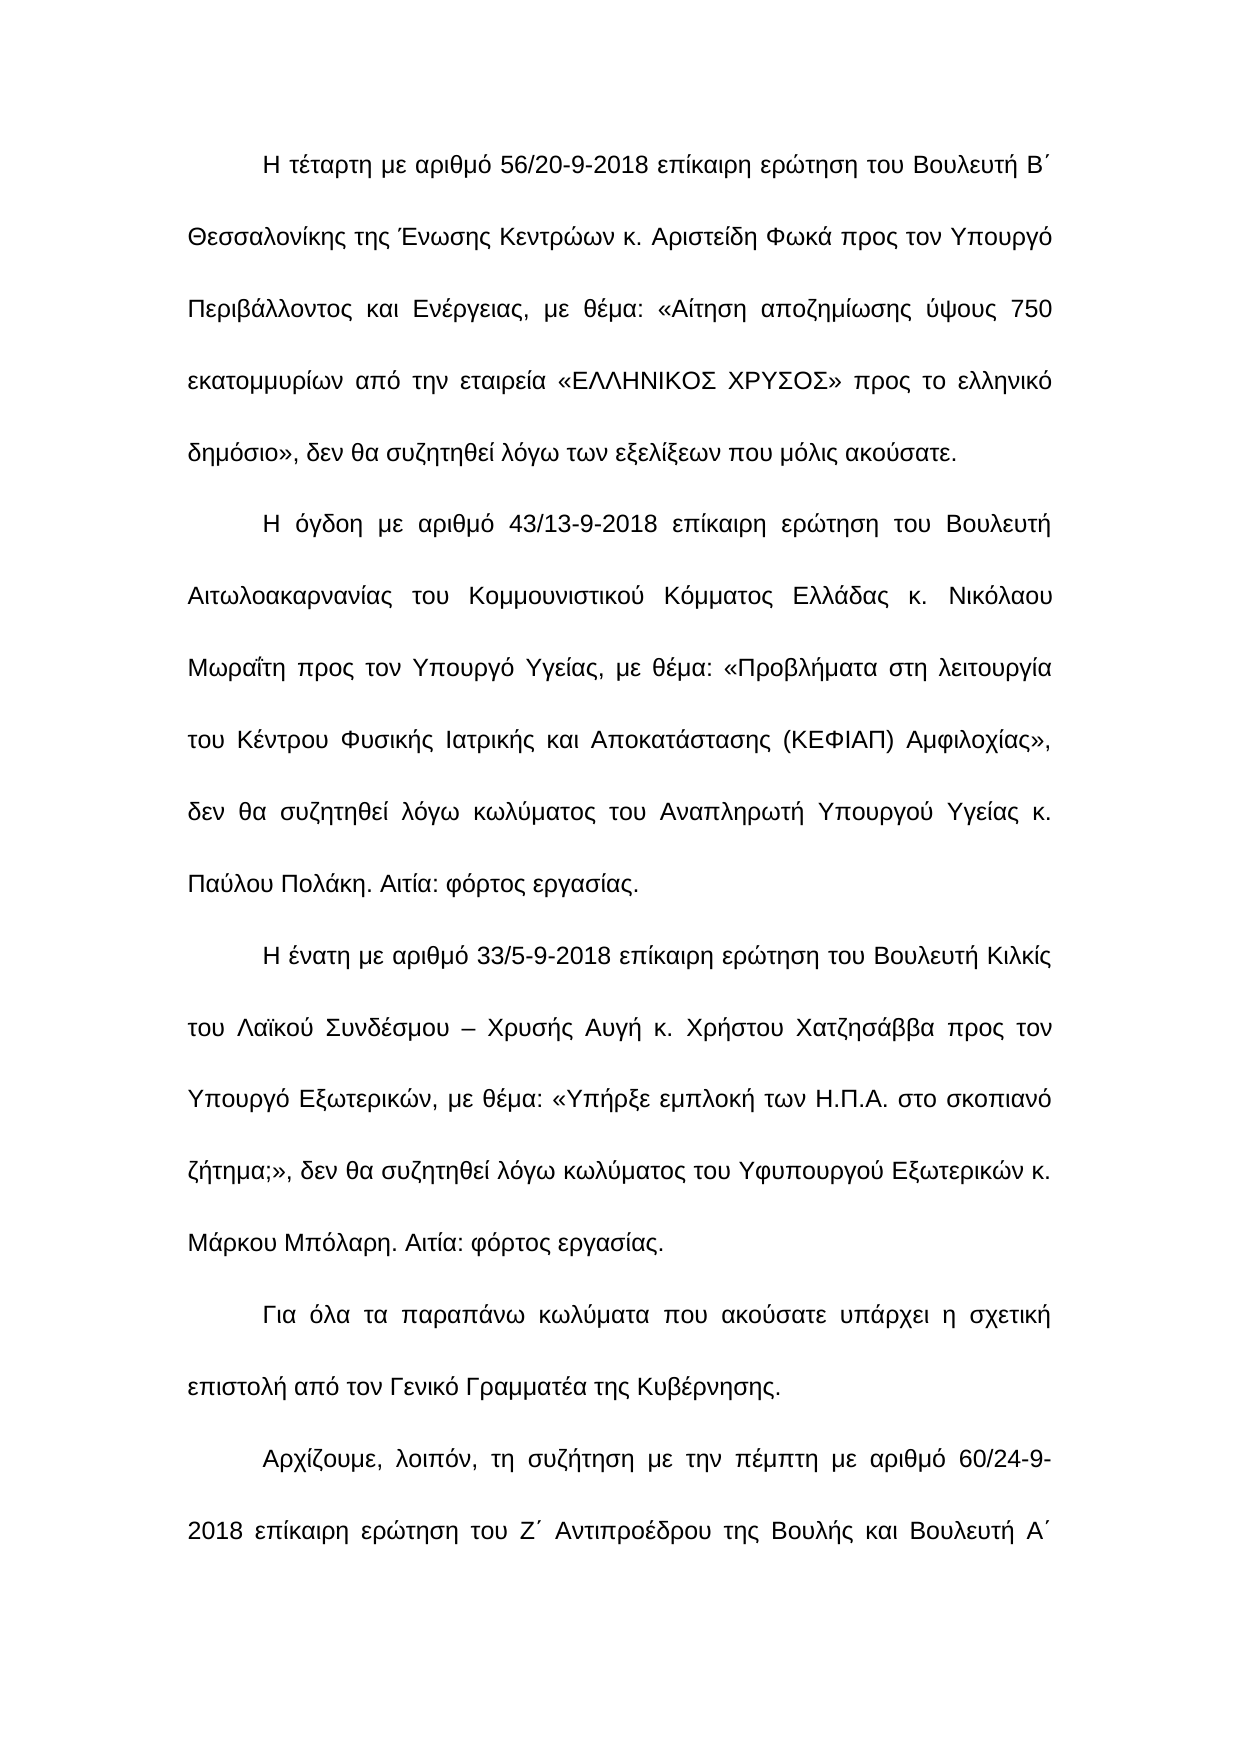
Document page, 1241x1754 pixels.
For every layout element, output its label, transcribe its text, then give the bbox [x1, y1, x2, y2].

text Η ένατη με αριθμό 33/5-9-2018 επίκαιρη ερώτηση του Βουλευτή Κιλκίς του Λαϊκού Συνδέσμου – Χρυσής Αυγή κ. Χρήστου Χατζησάββα προς τον Υπουργό Εξωτερικών, με θέμα: «Υπήρξε εμπλοκή των Η.Π.Α. στο σκοπιανό ζήτημα;», δεν θα συζητηθεί λόγω κωλύματος του Υφυπουργού Εξωτερικών κ. Μάρκου Μπόλαρη. Αιτία: φόρτος εργασίας. [187, 941, 1053, 1257]
text Για όλα τα παραπάνω κωλύματα που ακούσατε υπάρχει η σχετική επιστολή από τον Γενικό Γραμματέα της Κυβέρνησης. [187, 1300, 1053, 1401]
text Η τέταρτη με αριθμό 56/20-9-2018 επίκαιρη ερώτηση του Βουλευτή Β΄ Θεσσαλονίκης της Ένωσης Κεντρώων κ. Αριστείδη Φωκά προς τον Υπουργό Περιβάλλοντος και Ενέργειας, με θέμα: «Αίτηση αποζημίωσης ύψους 750 εκατομμυρίων από την εταιρεία «ΕΛΛΗΝΙΚΟΣ ΧΡΥΣΟΣ» προς το ελληνικό δημόσιο», δεν θα συζητηθεί λόγω των εξελίξεων που μόλις ακούσατε. [187, 150, 1053, 466]
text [187, 1444, 1053, 1544]
text Η όγδοη με αριθμό 43/13-9-2018 επίκαιρη ερώτηση του Βουλευτή Αιτωλοακαρνανίας του Κομμουνιστικού Κόμματος Ελλάδας κ. Νικόλαου Μωραΐτη προς τον Υπουργό Υγείας, με θέμα: «Προβλήματα στη λειτουργία του Κέντρου Φυσικής Ιατρικής και Αποκατάστασης (ΚΕΦΙΑΠ) Αμφιλοχίας», δεν θα συζητηθεί λόγω κωλύματος του Αναπληρωτή Υπουργού Υγείας κ. Παύλου Πολάκη. Αιτία: φόρτος εργασίας. [187, 509, 1053, 897]
